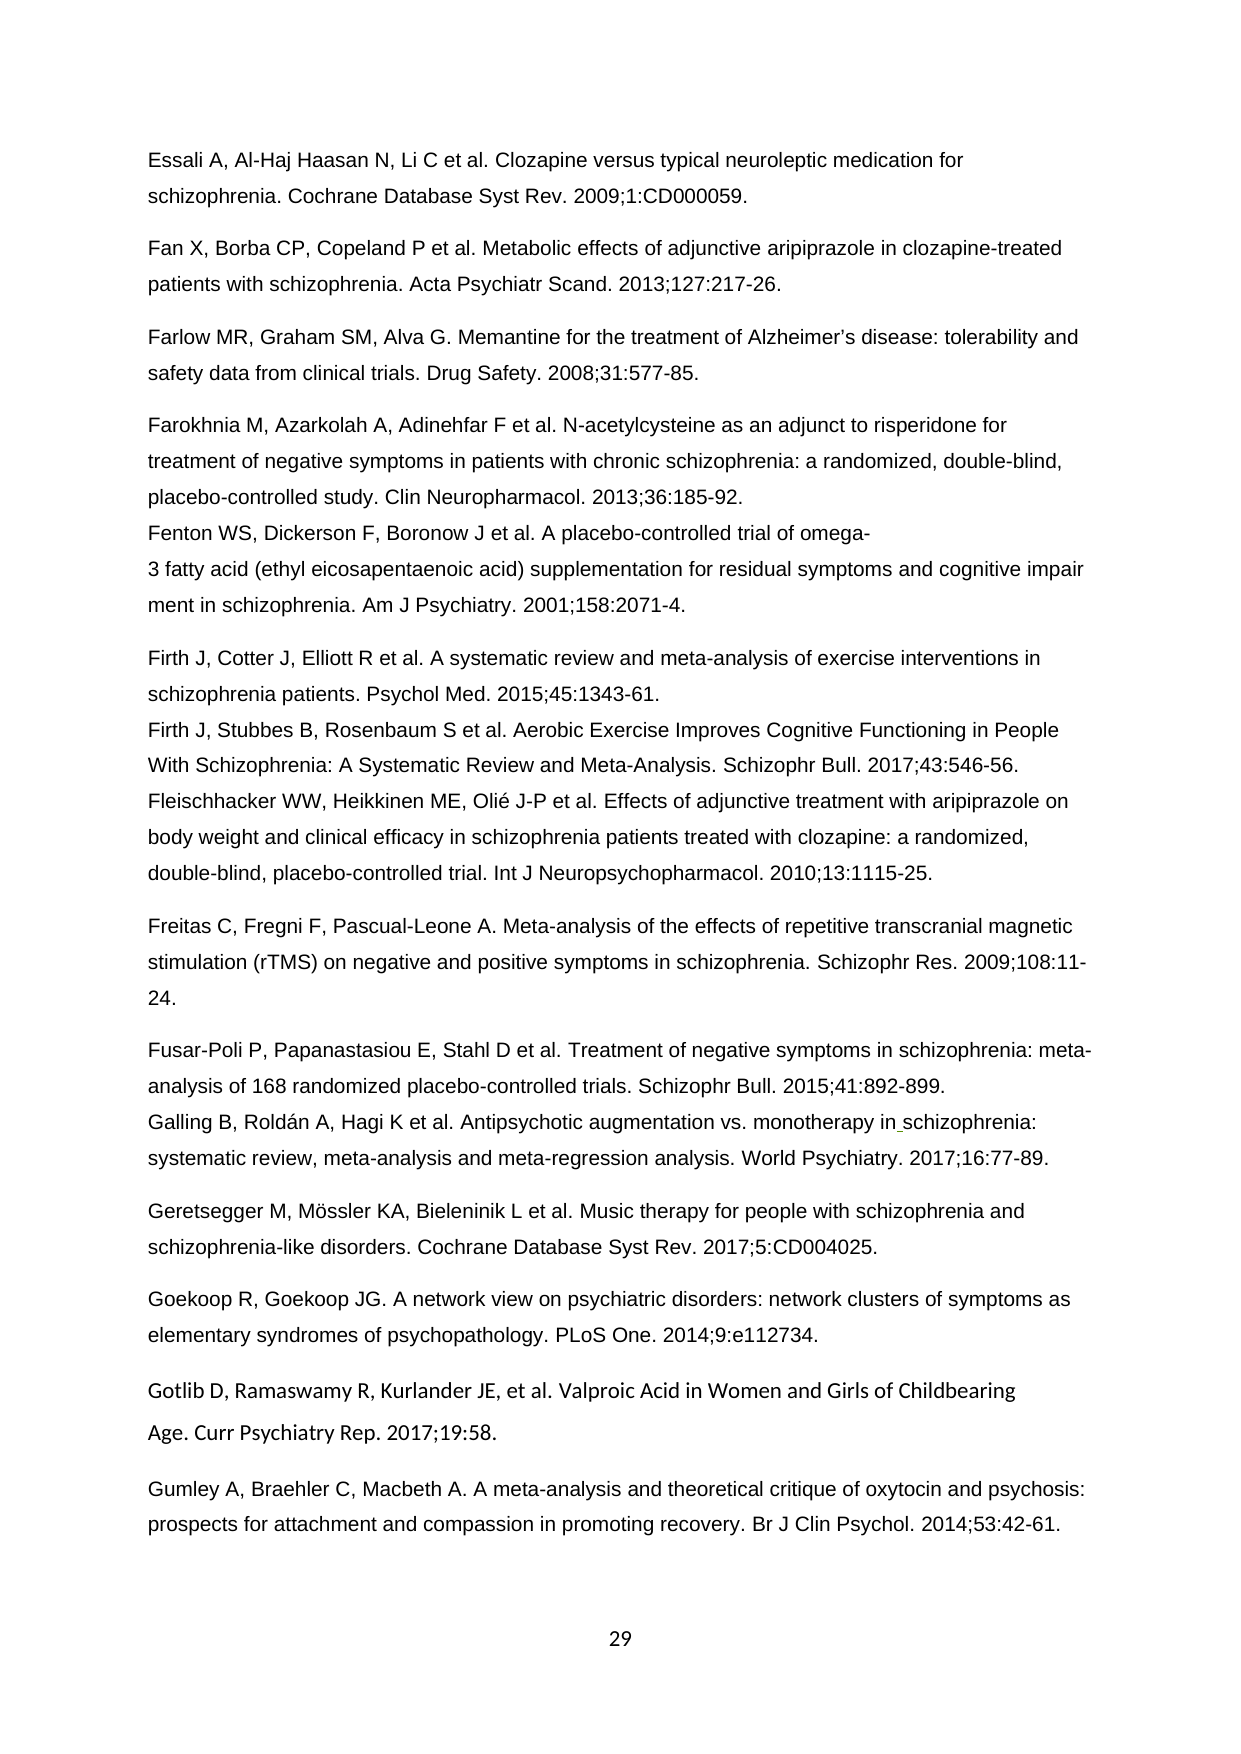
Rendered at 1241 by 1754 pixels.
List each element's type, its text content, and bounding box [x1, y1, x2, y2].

text Essali A, Al-Haj Haasan N, Li C et al. Clozapine versus typical neuroleptic medication for schizophrenia. Cochrane Database Syst Rev. 2009;1:CD000059. [148, 148, 1093, 207]
text Galling B, Roldán A, Hagi K et al. Antipsychotic augmentation vs. monotherapy in schizophrenia: systematic review, meta-analysis and meta-regression analysis. World Psychiatry. 2017;16:77-89. [148, 1110, 1093, 1170]
text Farlow MR, Graham SM, Alva G. Memantine for the treatment of Alzheimer’s disease: tolerability and safety data from clinical trials. Drug Safety. 2008;31:577-85. [148, 325, 1093, 384]
text Freitas C, Fregni F, Pascual-Leone A. Meta-analysis of the effects of repetitive transcranial magnetic stimulation (rTMS) on negative and positive symptoms in schizophrenia. Schizophr Res. 2009;108:11-24. [148, 914, 1093, 1009]
text Firth J, Cotter J, Elliott R et al. A systematic review and meta-analysis of exercise interventions in schizophrenia patients. Psychol Med. 2015;45:1343-61. [148, 646, 1093, 705]
text Firth J, Stubbes B, Rosenbaum S et al. Aerobic Exercise Improves Cognitive Functioning in People With Schizophrenia: A Systematic Review and Meta-Analysis. Schizophr Bull. 2017;43:546-56. [148, 717, 1093, 777]
text Fan X, Borba CP, Copeland P et al. Metabolic effects of adjunctive aripiprazole in clozapine-treated patients with schizophrenia. Acta Psychiatr Scand. 2013;127:217-26. [148, 236, 1093, 296]
text Geretsegger M, Mössler KA, Bieleninik L et al. Music therapy for people with schizophrenia and schizophrenia-like disorders. Cochrane Database Syst Rev. 2017;5:CD004025. [148, 1199, 1093, 1258]
text Farokhnia M, Azarkolah A, Adinehfar F et al. N-acetylcysteine as an adjunct to risperidone for treatment of negative symptoms in patients with chronic schizophrenia: a randomized, double-blind, placebo-controlled study. Clin Neuropharmacol. 2013;36:185-92. [148, 413, 1093, 509]
text Gotlib D, Ramaswamy R, Kurlander JE, et al. Valproic Acid in Women and Girls of Childbearing Age. Curr Psychiatry Rep. 2017;19:58. [148, 1376, 1093, 1446]
text Fleischhacker WW, Heikkinen ME, Olié J-P et al. Effects of adjunctive treatment with aripiprazole on body weight and clinical efficacy in schizophrenia patients treated with clozapine: a randomized, double-blind, placebo-controlled trial. Int J Neuropsychopharmacol. 2010;13:1115-25. [148, 789, 1093, 885]
text Goekoop R, Goekoop JG. A network view on psychiatric disorders: network clusters of symptoms as elementary syndromes of psychopathology. PLoS One. 2014;9:e112734. [148, 1287, 1093, 1347]
text Gumley A, Braehler C, Macbeth A. A meta-analysis and theoretical critique of oxytocin and psychosis: prospects for attachment and compassion in promoting recovery. Br J Clin Psychol. 2014;53:42-61. [148, 1476, 1093, 1536]
text Fenton WS, Dickerson F, Boronow J et al. A placebo-controlled trial of omega-3 fatty acid (ethyl eicosapentaenoic acid) supplementation for residual symptoms and cognitive impairment in schizophrenia. Am J Psychiatry. 2001;158:2071-4. [148, 521, 1093, 617]
text Fusar-Poli P, Papanastasiou E, Stahl D et al. Treatment of negative symptoms in schizophrenia: meta-analysis of 168 randomized placebo-controlled trials. Schizophr Bull. 2015;41:892-899. [148, 1038, 1093, 1098]
